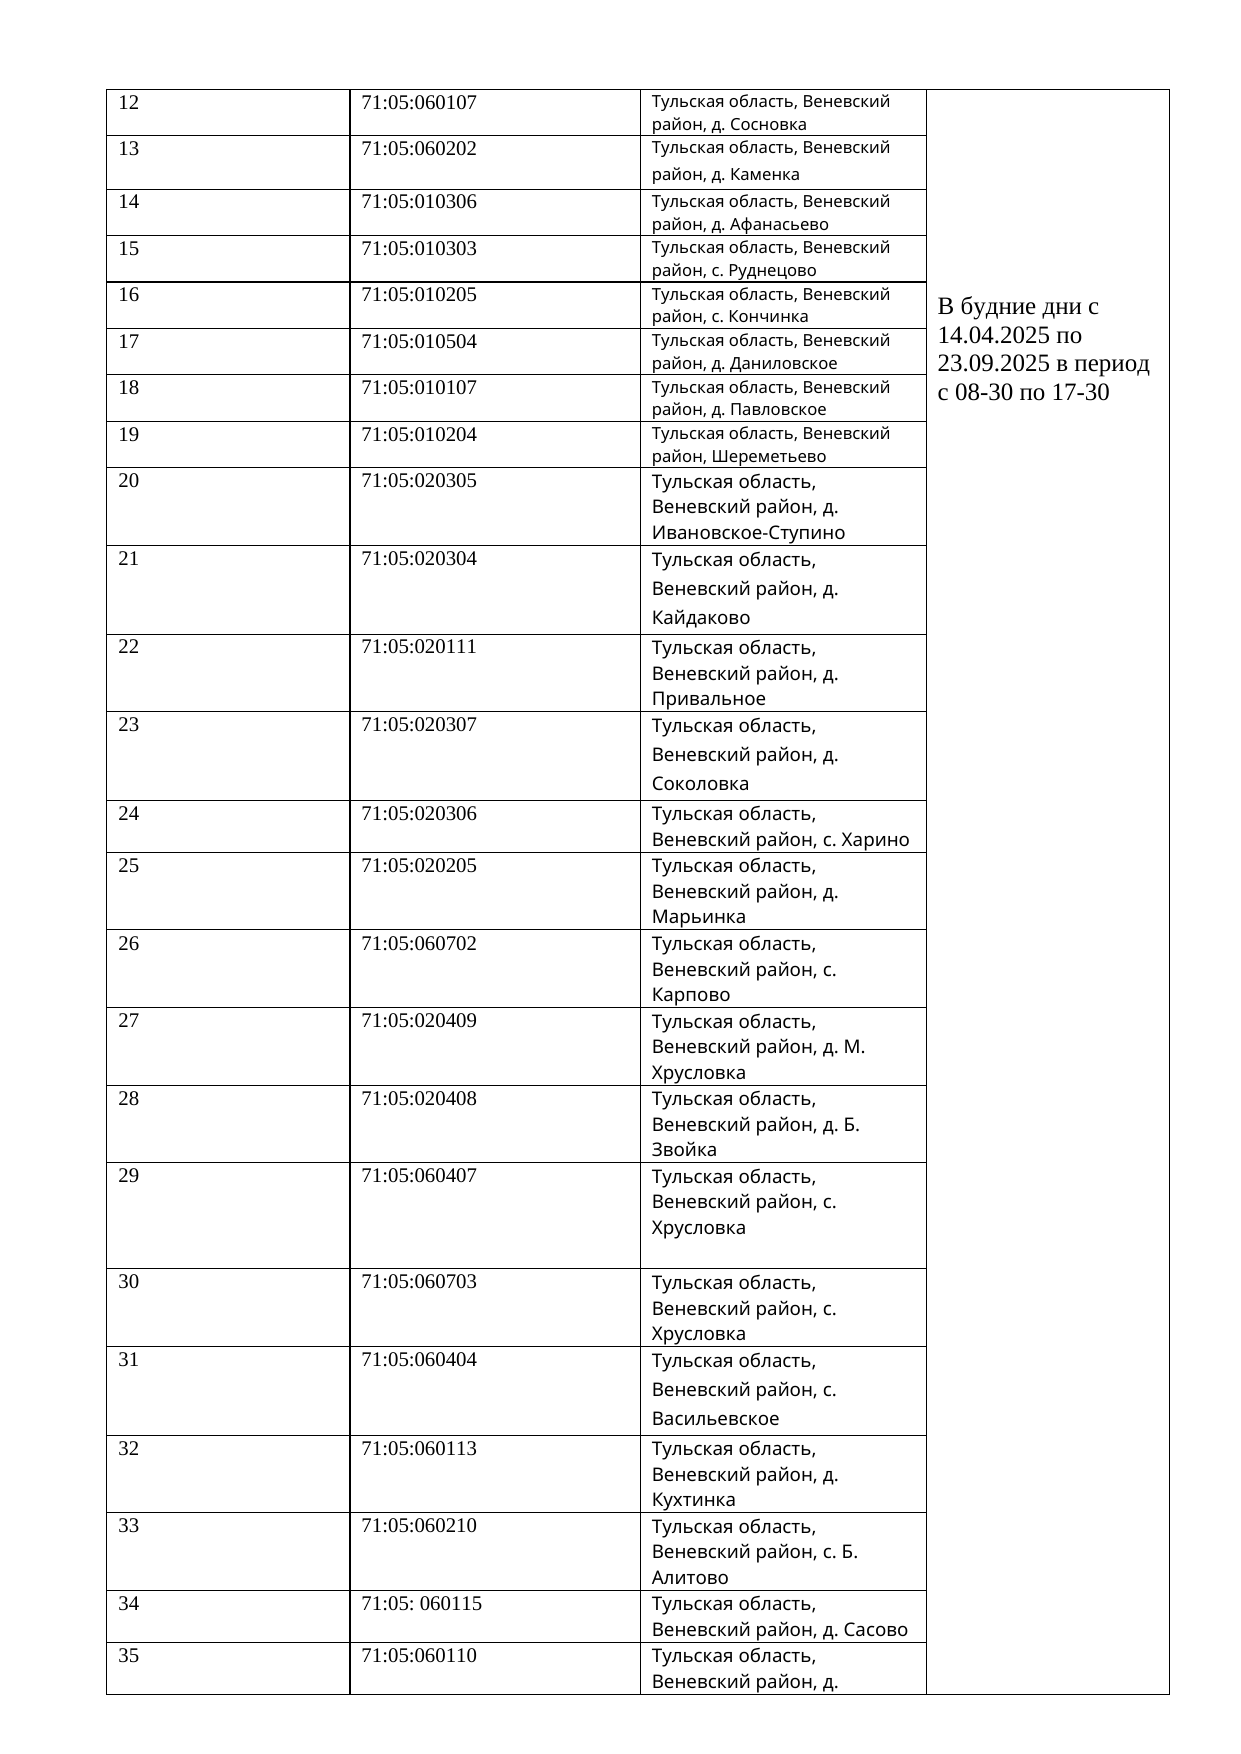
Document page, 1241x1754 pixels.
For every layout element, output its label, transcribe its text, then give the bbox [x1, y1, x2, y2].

table_cell 14 [107, 190, 349, 235]
table_cell 21 [107, 546, 349, 633]
table_cell 71:05:060107 [351, 90, 640, 135]
table_cell 71:05:060202 [351, 136, 640, 188]
table_cell 71:05:010107 [351, 375, 640, 421]
table_cell Тульская область, Веневский район, с. Харино [641, 801, 926, 852]
table_cell 34 [107, 1591, 349, 1642]
table_cell 13 [107, 136, 349, 188]
table_cell Тульская область, Веневский район, д. Ивановское-Ступино [641, 468, 926, 545]
table_cell 71:05:010303 [351, 236, 640, 281]
table_cell Тульская область, Веневский район, с. Руднецово [641, 236, 926, 281]
table_cell 71:05:010504 [351, 329, 640, 374]
table_cell 29 [107, 1163, 349, 1268]
table_cell 30 [107, 1269, 349, 1346]
table_cell 33 [107, 1513, 349, 1590]
table_cell 17 [107, 329, 349, 374]
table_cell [641, 1643, 926, 1694]
table_cell 32 [107, 1436, 349, 1512]
table_cell 27 [107, 1008, 349, 1084]
table_cell 71:05:020304 [351, 546, 640, 633]
table_cell 71:05:020305 [351, 468, 640, 545]
table_cell 31 [107, 1347, 349, 1434]
table_cell 16 [107, 283, 349, 328]
table_cell 71:05:020408 [351, 1086, 640, 1162]
table_cell Тульская область, Веневский район, с. Васильевское [641, 1347, 926, 1434]
table_cell Тульская область, Веневский район, д. Даниловское [641, 329, 926, 374]
table_cell 71:05:010205 [351, 283, 640, 328]
table_cell 71:05:060210 [351, 1513, 640, 1590]
table_cell Тульская область, Веневский район, д. Соколовка [641, 712, 926, 800]
table_cell 20 [107, 468, 349, 545]
table_cell 18 [107, 375, 349, 421]
table_cell Тульская область, Веневский район, с. Б. Алитово [641, 1513, 926, 1590]
table_cell Тульская область, Веневский район, с. Кончинка [641, 283, 926, 328]
table_cell 25 [107, 853, 349, 929]
table_cell 71:05:020205 [351, 853, 640, 929]
table_cell 22 [107, 635, 349, 711]
table_cell 71:05:010204 [351, 422, 640, 467]
table_cell Тульская область, Веневский район, с. Хрусловка [641, 1269, 926, 1346]
table_cell Тульская область, Веневский район, д. Привальное [641, 635, 926, 711]
table_cell Тульская область, Веневский район, д. Павловское [641, 375, 926, 421]
table_cell 71:05:060703 [351, 1269, 640, 1346]
table_cell 71:05:010306 [351, 190, 640, 235]
table_cell 71:05:020306 [351, 801, 640, 852]
table_cell Тульская область, Веневский район, д. Кухтинка [641, 1436, 926, 1512]
table_cell 35 [107, 1643, 349, 1694]
table_cell 28 [107, 1086, 349, 1162]
table_cell Тульская область, Веневский район, д. Марьинка [641, 853, 926, 929]
table_cell Тульская область, Веневский район, д. М. Хрусловка [641, 1008, 926, 1084]
table_cell 12 [107, 90, 349, 135]
table_cell 26 [107, 930, 349, 1007]
table_cell Тульская область, Веневский район, д. Афанасьево [641, 190, 926, 235]
table_cell Тульская область, Веневский район, с. Карпово [641, 930, 926, 1007]
table_cell Тульская область, Веневский район, д. Сосновка [641, 90, 926, 135]
table_cell Тульская область, Веневский район, с. Хрусловка [641, 1163, 926, 1268]
table_cell 15 [107, 236, 349, 281]
table_cell 71:05:060113 [351, 1436, 640, 1512]
table_cell 23 [107, 712, 349, 800]
table_cell 71:05:060702 [351, 930, 640, 1007]
table_cell Тульская область, Веневский район, д. Кайдаково [641, 546, 926, 633]
table_cell 71:05: 060115 [351, 1591, 640, 1642]
table_cell Тульская область, Веневский район, д. Сасово [641, 1591, 926, 1642]
table_cell 71:05:020111 [351, 635, 640, 711]
table_cell Тульская область, Веневский район, д. Б. Звойка [641, 1086, 926, 1162]
table_cell 24 [107, 801, 349, 852]
table_cell 19 [107, 422, 349, 467]
table_cell 71:05:020307 [351, 712, 640, 800]
table_cell 71:05:020409 [351, 1008, 640, 1084]
table_cell 71:05:060110 [351, 1643, 640, 1694]
table_cell Тульская область, Веневский район, д. Каменка [641, 136, 926, 188]
table_cell Тульская область, Веневский район, Шереметьево [641, 422, 926, 467]
table_cell 71:05:060404 [351, 1347, 640, 1434]
table_cell 71:05:060407 [351, 1163, 640, 1268]
